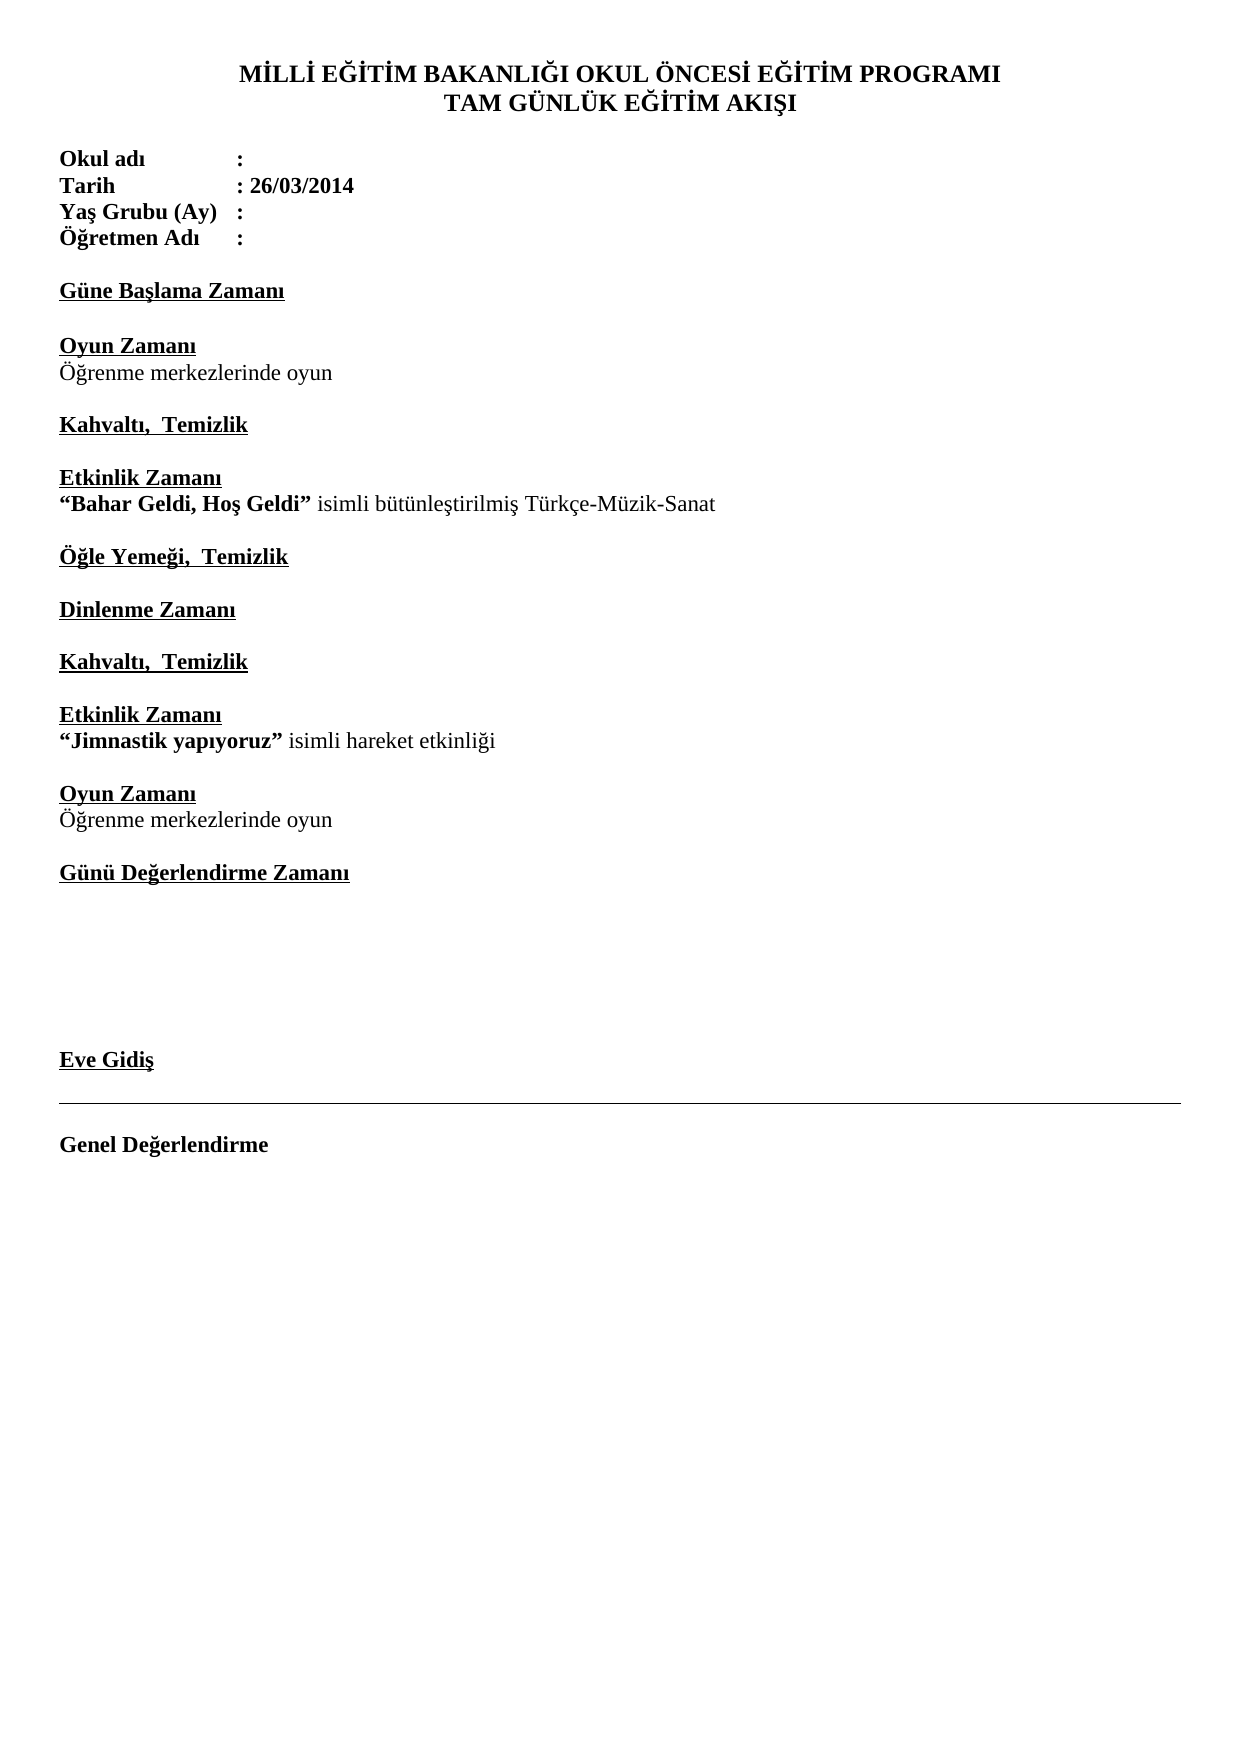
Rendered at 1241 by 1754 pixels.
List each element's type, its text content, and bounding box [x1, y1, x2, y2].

text Öğle Yemeği, Temizlik [59, 543, 1181, 569]
text Genel Değerlendirme [59, 1104, 1181, 1157]
text Günü Değerlendirme Zamanı [59, 859, 1181, 886]
text MİLLİ EĞİTİM BAKANLIĞI OKUL ÖNCESİ EĞİTİM PROGRAMI [59, 59, 1181, 88]
text Kahvaltı, Temizlik [59, 648, 1181, 675]
text Etkinlik Zamanı [59, 464, 1181, 490]
text Dinlenme Zamanı [59, 596, 1181, 622]
text Kahvaltı, Temizlik [59, 411, 1181, 438]
text Okul adı : [59, 145, 1181, 172]
list “Jimnastik yapıyoruz” isimli hareket etkinliği [59, 727, 1181, 754]
text Öğrenme merkezlerinde oyun [59, 807, 1181, 833]
text Oyun Zamanı [59, 780, 1181, 807]
text Tarih : 26/03/2014 [59, 172, 1181, 198]
text Öğrenme merkezlerinde oyun [59, 358, 1181, 385]
text TAM GÜNLÜK EĞİTİM AKIŞI [59, 88, 1181, 117]
text Eve Gidiş [59, 1046, 1181, 1072]
text “Bahar Geldi, Hoş Geldi” isimli bütünleştirilmiş Türkçe-Müzik-Sanat [59, 490, 1181, 517]
text Etkinlik Zamanı [59, 701, 1181, 727]
text Güne Başlama Zamanı [59, 277, 1181, 303]
text Oyun Zamanı [59, 332, 1181, 358]
text Yaş Grubu (Ay) : [59, 198, 1181, 224]
text Öğretmen Adı : [59, 224, 1181, 251]
